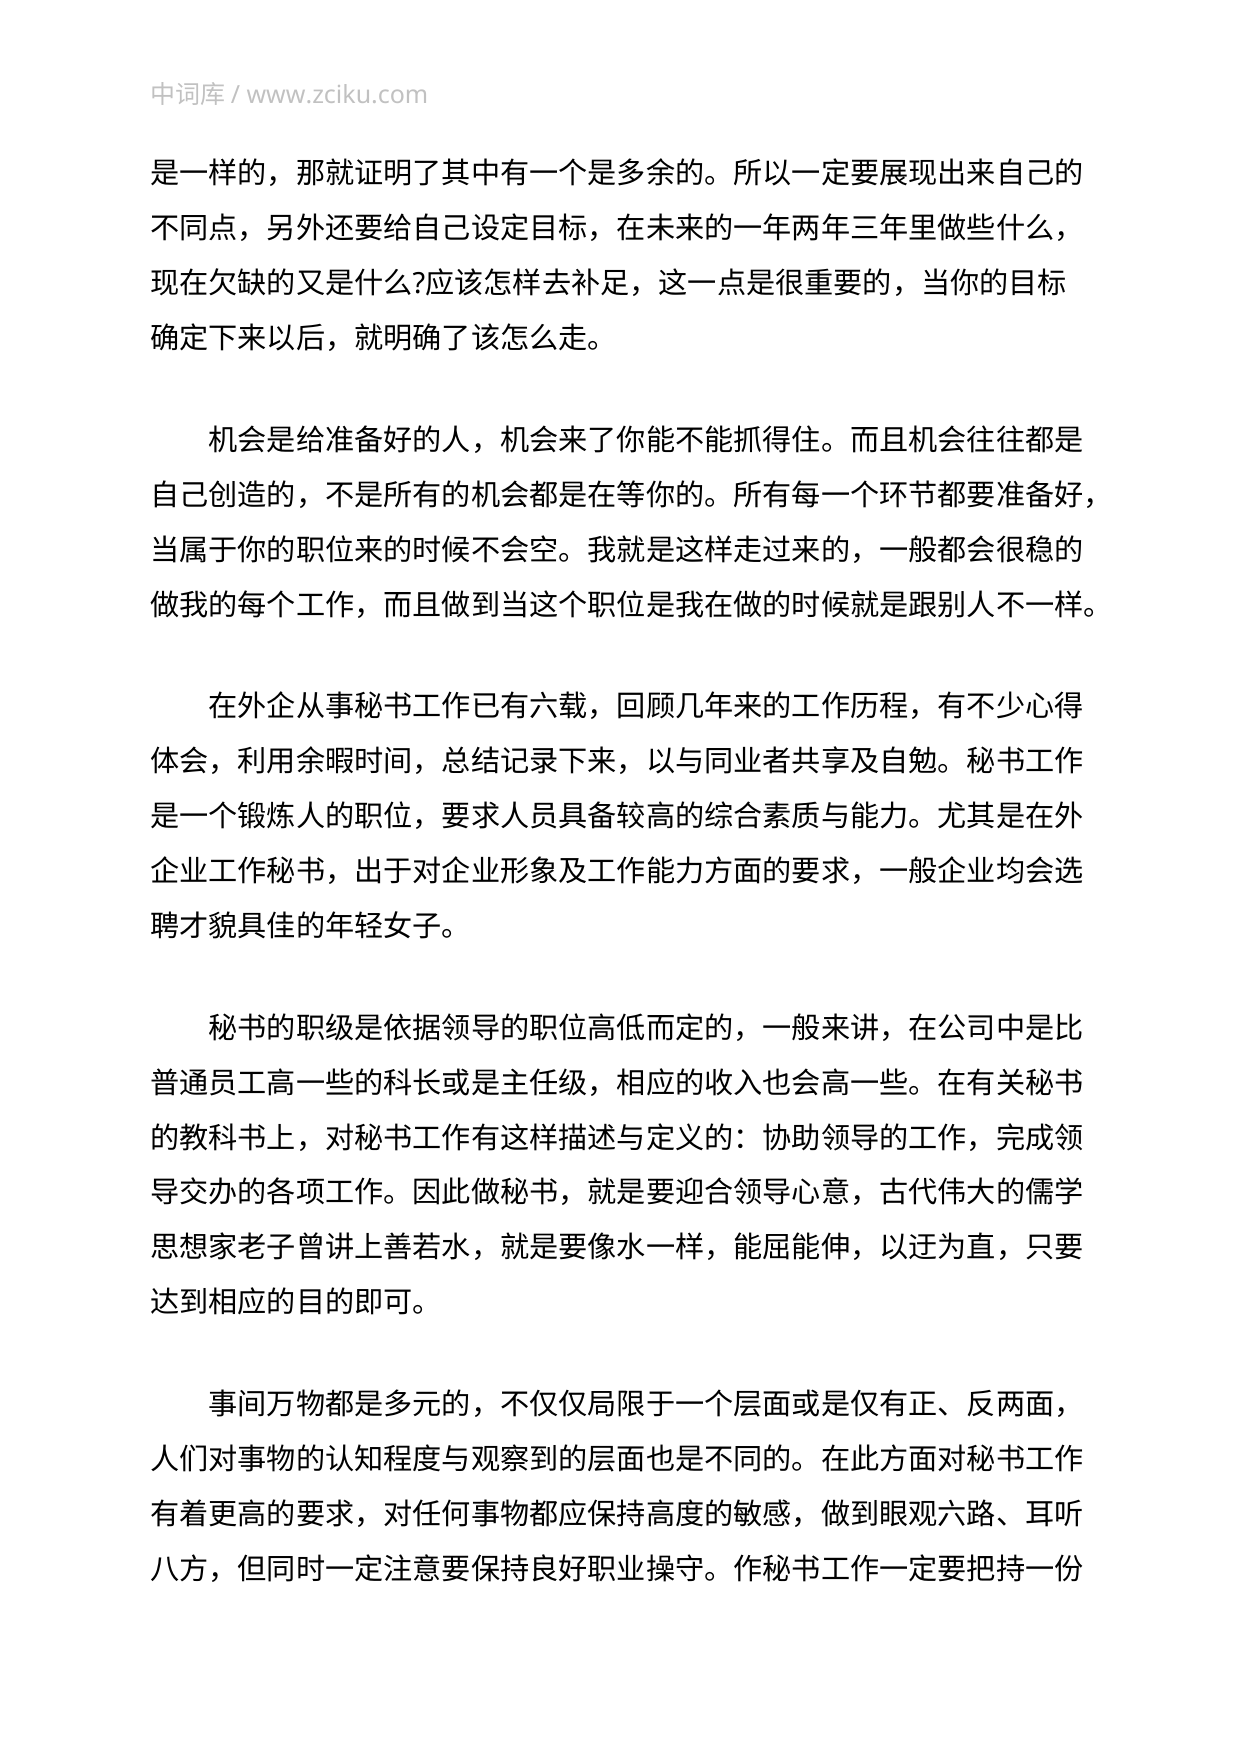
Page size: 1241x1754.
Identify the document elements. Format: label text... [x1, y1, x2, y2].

text 在外企从事秘书工作已有六载，回顾几年来的工作历程，有不少心得体会，利用余暇时间，总结记录下来，以与同业者共享及自勉。秘书工作是一个锻炼人的职位，要求人员具备较高的综合素质与能力。尤其是在外企业工作秘书，出于对企业形象及工作能力方面的要求，一般企业均会选聘才貌具佳的年轻女子。 [150, 683, 1090, 945]
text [150, 1381, 1090, 1588]
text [150, 150, 1090, 357]
text 机会是给准备好的人，机会来了你能不能抓得住。而且机会往往都是自己创造的，不是所有的机会都是在等你的。所有每一个环节都要准备好，当属于你的职位来的时候不会空。我就是这样走过来的，一般都会很稳的做我的每个工作，而且做到当这个职位是我在做的时候就是跟别人不一样。 [150, 417, 1090, 623]
text 秘书的职级是依据领导的职位高低而定的，一般来讲，在公司中是比普通员工高一些的科长或是主任级，相应的收入也会高一些。在有关秘书的教科书上，对秘书工作有这样描述与定义的：协助领导的工作，完成领导交办的各项工作。因此做秘书，就是要迎合领导心意，古代伟大的儒学思想家老子曾讲上善若水，就是要像水一样，能屈能伸，以迂为直，只要达到相应的目的即可。 [150, 1004, 1090, 1321]
